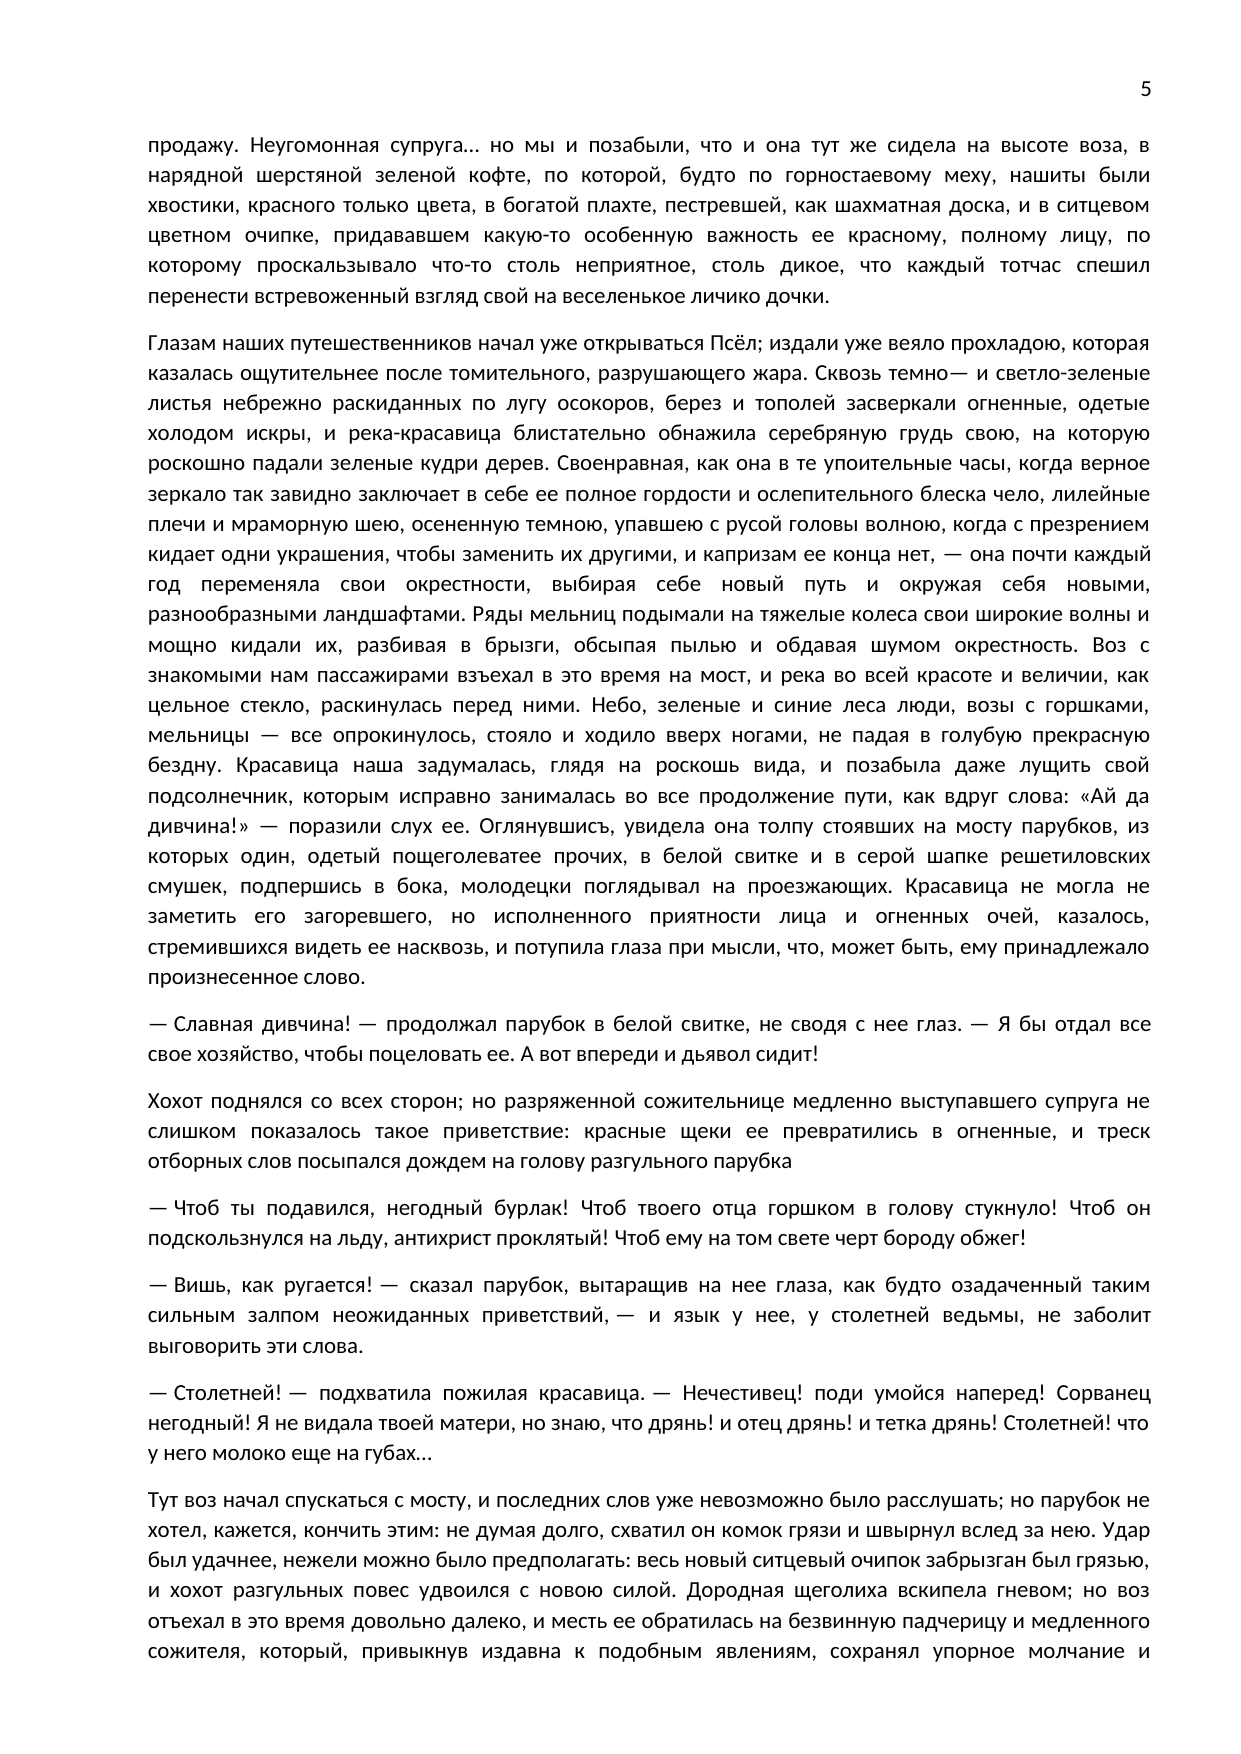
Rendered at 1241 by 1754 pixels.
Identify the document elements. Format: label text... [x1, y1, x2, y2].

text — Вишь, как ругается! — сказал парубок, вытаращив на нее глаза, как будто озадаченный таким сильным залпом неожиданных приветствий, — и язык у нее, у столетней ведьмы, не заболит выговорить эти слова. [148, 1270, 1152, 1359]
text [148, 1485, 1152, 1664]
text — Столетней! — подхватила пожилая красавица. — Нечестивец! поди умойся наперед! Сорванец негодный! Я не видала твоей матери, но знаю, что дрянь! и отец дрянь! и тетка дрянь! Столетней! что у него молоко еще на губах… [148, 1378, 1152, 1466]
text Глазам наших путешественников начал уже открываться Псёл; издали уже веяло прохладою, которая казалась ощутительнее после томительного, разрушающего жара. Сквозь темно— и светло-зеленые листья небрежно раскиданных по лугу осокоров, берез и тополей засверкали огненные, одетые холодом искры, и река-красавица блистательно обнажила серебряную грудь свою, на которую роскошно падали зеленые кудри дерев. Своенравная, как она в те упоительные часы, когда верное зеркало так завидно заключает в себе ее полное гордости и ослепительного блеска чело, лилейные плечи и мраморную шею, осененную темною, упавшею с русой головы волною, когда с презрением кидает одни украшения, чтобы заменить их другими, и капризам ее конца нет, — она почти каждый год переменяла свои окрестности, выбирая себе новый путь и окружая себя новыми, разнообразными ландшафтами. Ряды мельниц подымали на тяжелые колеса свои широкие волны и мощно кидали их, разбивая в брызги, обсыпая пылью и обдавая шумом окрестность. Воз с знакомыми нам пассажирами взъехал в это время на мост, и река во всей красоте и величии, как цельное стекло, раскинулась перед ними. Небо, зеленые и синие леса люди, возы с горшками, мельницы — все опрокинулось, стояло и ходило вверх ногами, не падая в голубую прекрасную бездну. Красавица наша задумалась, глядя на роскошь вида, и позабыла даже лущить свой подсолнечник, которым исправно занималась во все продолжение пути, как вдруг слова: «Ай да дивчина!» — поразили слух ее. Оглянувшисъ, увидела она толпу стоявших на мосту парубков, из которых один, одетый пощеголеватее прочих, в белой свитке и в серой шапке решетиловских смушек, подпершись в бока, молодецки поглядывал на проезжающих. Красавица не могла не заметить его загоревшего, но исполненного приятности лица и огненных очей, казалось, стремившихся видеть ее насквозь, и потупила глаза при мысли, что, может быть, ему принадлежало произнесенное слово. [148, 328, 1152, 990]
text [148, 130, 1152, 309]
text Хохот поднялся со всех сторон; но разряженной сожительнице медленно выступавшего супруга не слишком показалось такое приветствие: красные щеки ее превратились в огненные, и треск отборных слов посыпался дождем на голову разгульного парубка [148, 1086, 1152, 1174]
text — Чтоб ты подавился, негодный бурлак! Чтоб твоего отца горшком в голову стукнуло! Чтоб он подскользнулся на льду, антихрист проклятый! Чтоб ему на том свете черт бороду обжег! [148, 1193, 1152, 1252]
text — Славная дивчина! — продолжал парубок в белой свитке, не сводя с нее глаз. — Я бы отдал все свое хозяйство, чтобы поцеловать ее. А вот впереди и дьявол сидит! [148, 1009, 1152, 1067]
